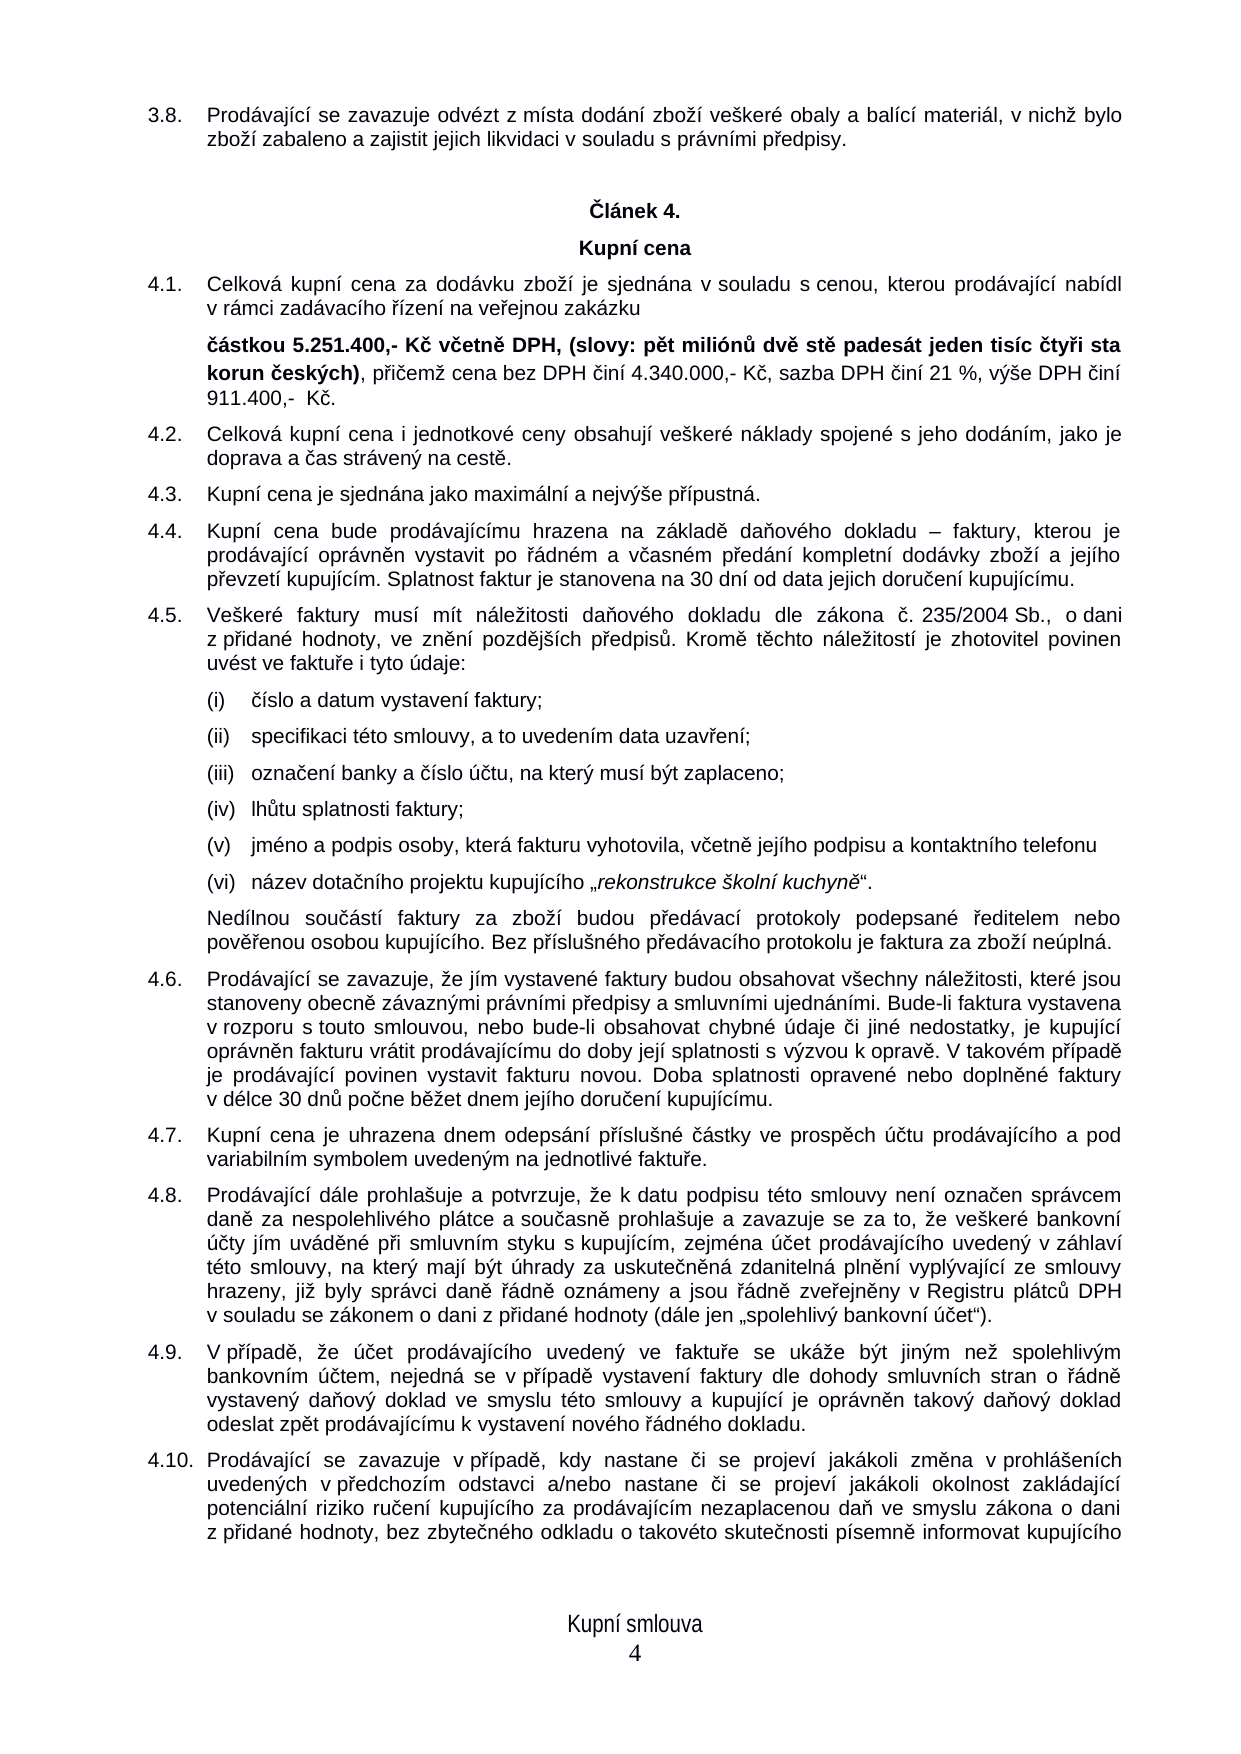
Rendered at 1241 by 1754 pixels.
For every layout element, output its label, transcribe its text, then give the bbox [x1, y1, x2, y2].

list označení banky a číslo účtu, na který musí být zaplaceno; [207, 760, 1122, 784]
list Kupní cena je sjednána jako maximální a nejvýše přípustná. [148, 482, 1122, 506]
list Kupní cena bude prodávajícímu hrazena na základě daňového dokladu – faktury, kterou je prodávající oprávněn vystavit po řádném a včasném předání kompletní dodávky zboží a jejího převzetí kupujícím. Splatnost faktur je stanovena na 30 dní od data jejich doručení kupujícímu. [148, 519, 1122, 591]
list Kupní cena je uhrazena dnem odepsání příslušné částky ve prospěch účtu prodávajícího a pod variabilním symbolem uvedeným na jednotlivé faktuře. [148, 1123, 1122, 1171]
text částkou 5.251.400,- Kč včetně DPH, (slovy: pět miliónů dvě stě padesát jeden tisíc čtyři sta korun českých), přičemž cena bez DPH činí 4.340.000,- Kč, sazba DPH činí 21 %, výše DPH činí 911.400,- Kč. [207, 333, 1122, 409]
list Prodávající dále prohlašuje a potvrzuje, že k datu podpisu této smlouvy není označen správcem daně za nespolehlivého plátce a současně prohlašuje a zavazuje se za to, že veškeré bankovní účty jím uváděné při smluvním styku s kupujícím, zejména účet prodávajícího uvedený v záhlaví této smlouvy, na který mají být úhrady za uskutečněná zdanitelná plnění vyplývající ze smlouvy hrazeny, již byly správci daně řádně oznámeny a jsou řádně zveřejněny v Registru plátců DPH v souladu se zákonem o dani z přidané hodnoty (dále jen „spolehlivý bankovní účet“). [148, 1183, 1122, 1327]
list Nedílnou součástí faktury za zboží budou předávací protokoly podepsané ředitelem nebo pověřenou osobou kupujícího. Bez příslušného předávacího protokolu je faktura za zboží neúplná. [207, 906, 1122, 954]
list Prodávající se zavazuje, že jím vystavené faktury budou obsahovat všechny náležitosti, které jsou stanoveny obecně závaznými právními předpisy a smluvními ujednáními. Bude-li faktura vystavena v rozporu s touto smlouvou, nebo bude-li obsahovat chybné údaje či jiné nedostatky, je kupující oprávněn fakturu vrátit prodávajícímu do doby její splatnosti s výzvou k opravě. V takovém případě je prodávající povinen vystavit fakturu novou. Doba splatnosti opravené nebo doplněné faktury v délce 30 dnů počne běžet dnem jejího doručení kupujícímu. [148, 967, 1122, 1110]
list číslo a datum vystavení faktury; [207, 687, 1122, 711]
list Celková kupní cena i jednotkové ceny obsahují veškeré náklady spojené s jeho dodáním, jako je doprava a čas strávený na cestě. [148, 422, 1122, 470]
list jméno a podpis osoby, která fakturu vyhotovila, včetně jejího podpisu a kontaktního telefonu [207, 833, 1122, 857]
list Celková kupní cena za dodávku zboží je sjednána v souladu s cenou, kterou prodávající nabídl v rámci zadávacího řízení na veřejnou zakázku [148, 272, 1122, 320]
list V případě, že účet prodávajícího uvedený ve faktuře se ukáže být jiným než spolehlivým bankovním účtem, nejedná se v případě vystavení faktury dle dohody smluvních stran o řádně vystavený daňový doklad ve smyslu této smlouvy a kupující je oprávněn takový daňový doklad odeslat zpět prodávajícímu k vystavení nového řádného dokladu. [148, 1339, 1122, 1435]
list specifikaci této smlouvy, a to uvedením data uzavření; [207, 724, 1122, 748]
list název dotačního projektu kupujícího „rekonstrukce školní kuchyně“. [207, 870, 1122, 894]
list lhůtu splatnosti faktury; [207, 797, 1122, 821]
list Prodávající se zavazuje odvézt z místa dodání zboží veškeré obaly a balící materiál, v nichž bylo zboží zabaleno a zajistit jejich likvidaci v souladu s právními předpisy. [148, 102, 1122, 150]
list Veškeré faktury musí mít náležitosti daňového dokladu dle zákona č. 235/2004 Sb., o dani z přidané hodnoty, ve znění pozdějších předpisů. Kromě těchto náležitostí je zhotovitel povinen uvést ve faktuře i tyto údaje: [148, 603, 1122, 675]
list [148, 1448, 1122, 1544]
text Kupní cena [148, 236, 1122, 260]
text Článek 4. [148, 199, 1122, 223]
